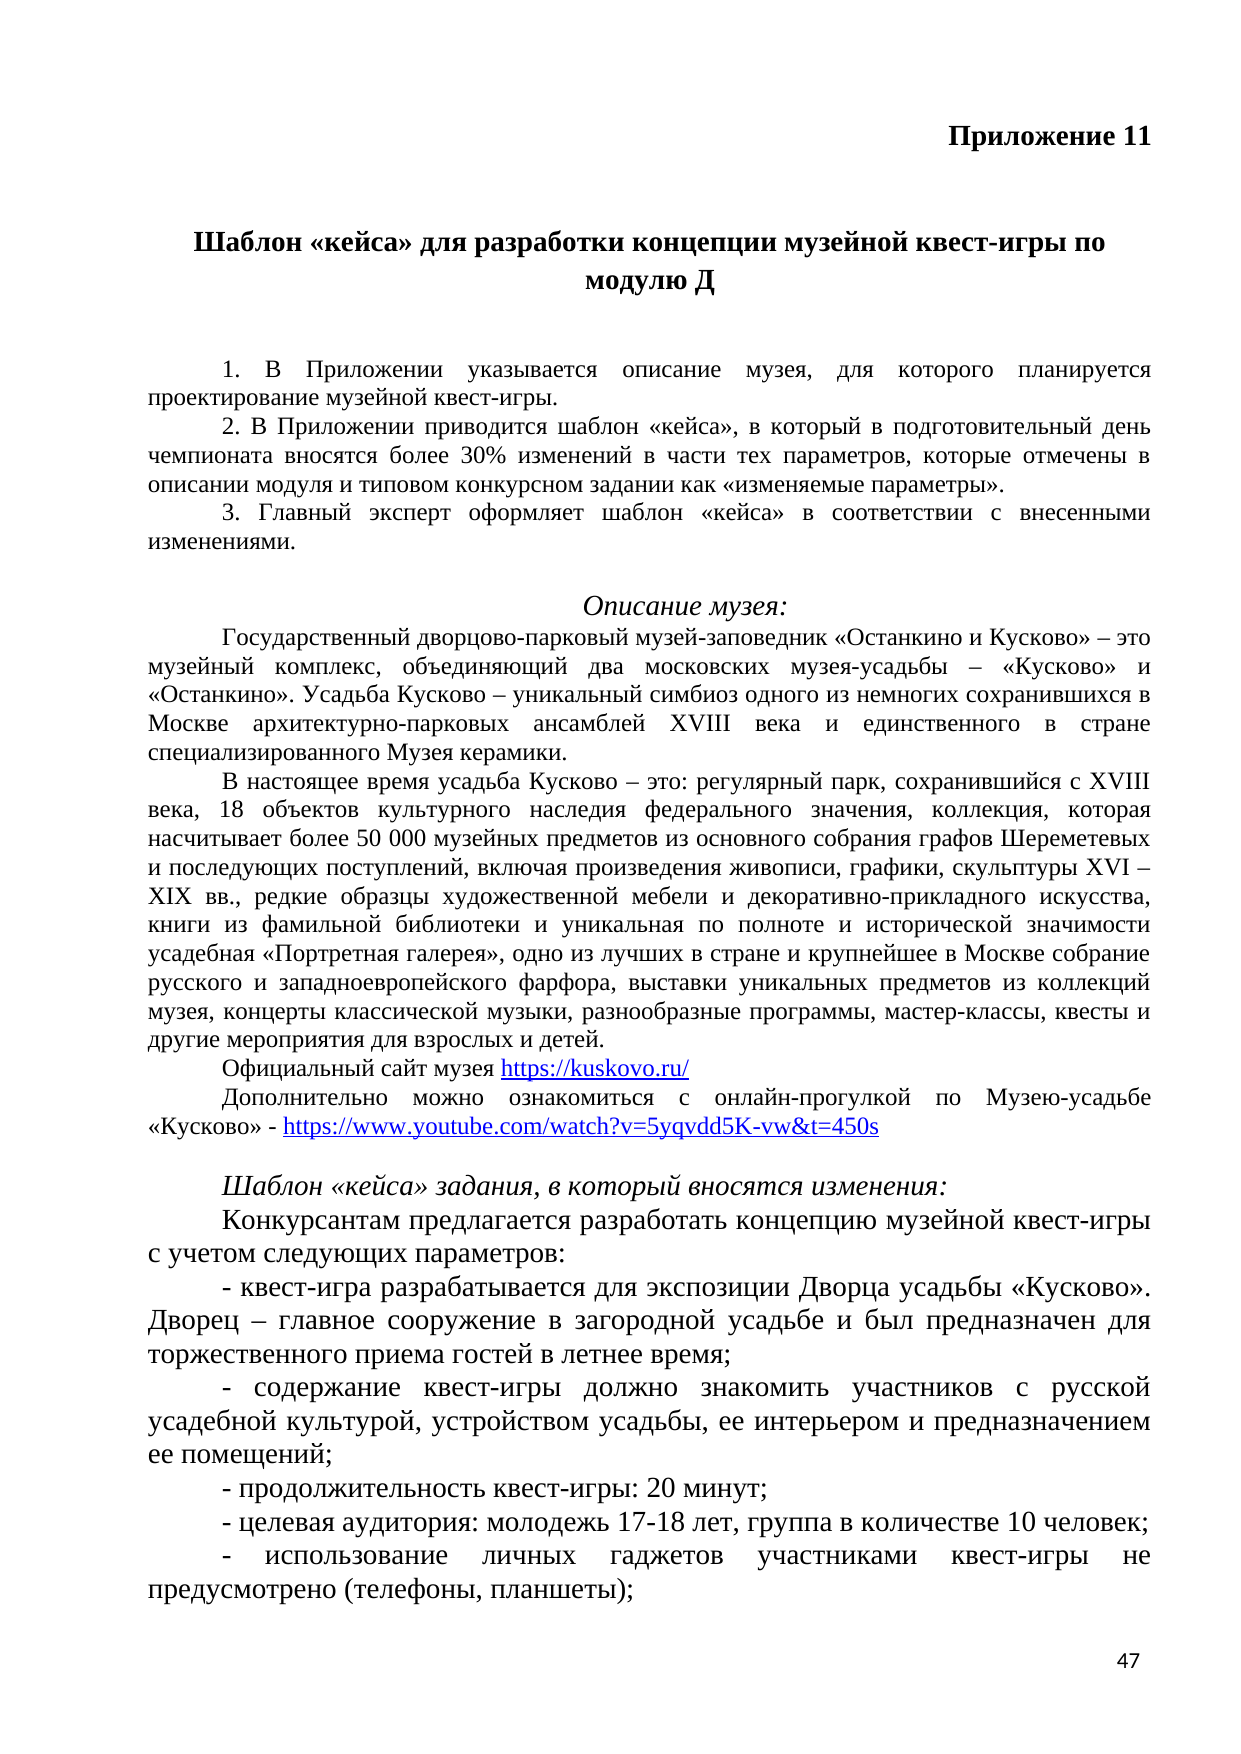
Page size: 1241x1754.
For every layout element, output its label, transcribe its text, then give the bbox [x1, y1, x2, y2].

text 3. Главный эксперт оформляет шаблон «кейса» в соответствии с внесенными изменениями. [148, 497, 1152, 555]
text - целевая аудитория: молодежь 17-18 лет, группа в количестве 10 человек; [148, 1504, 1152, 1537]
text Дополнительно можно ознакомиться с онлайн-прогулкой по Музею-усадьбе «Кусково» - https://www.youtube.com/watch?v=5yqvdd5K-vw&t=450s [148, 1082, 1152, 1139]
text - содержание квест-игры должно знакомить участников с русской усадебной культурой, устройством усадьбы, ее интерьером и предназначением ее помещений; [148, 1369, 1152, 1470]
text Шаблон «кейса» для разработки концепции музейной квест-игры по модулю Д [148, 224, 1152, 296]
text Официальный сайт музея https://kuskovo.ru/ [148, 1053, 1152, 1082]
text В настоящее время усадьба Кусково – это: регулярный парк, сохранившийся с XVIII века, 18 объектов культурного наследия федерального значения, коллекция, которая насчитывает более 50 000 музейных предметов из основного собрания графов Шереметевых и последующих поступлений, включая произведения живописи, графики, скульптуры XVI – XIX вв., редкие образцы художественной мебели и декоративно-прикладного искусства, книги из фамильной библиотеки и уникальная по полноте и исторической значимости усадебная «Портретная галерея», одно из лучших в стране и крупнейшее в Москве собрание русского и западноевропейского фарфора, выставки уникальных предметов из коллекций музея, концерты классической музыки, разнообразные программы, мастер-классы, квесты и другие мероприятия для взрослых и детей. [148, 766, 1152, 1053]
text Приложение 11 [148, 118, 1152, 152]
text - использование личных гаджетов участниками квест-игры не предусмотрено (телефоны, планшеты); [148, 1537, 1152, 1604]
text Описание музея: [148, 588, 1152, 622]
text Государственный дворцово-парковый музей-заповедник «Останкино и Кусково» – это музейный комплекс, объединяющий два московских музея-усадьбы – «Кусково» и «Останкино». Усадьба Кусково – уникальный симбиоз одного из немногих сохранившихся в Москве архитектурно-парковых ансамблей XVIII века и единственного в стране специализированного Музея керамики. [148, 622, 1152, 766]
text 1. В Приложении указывается описание музея, для которого планируется проектирование музейной квест-игры. [148, 354, 1152, 411]
text Шаблон «кейса» задания, в который вносятся изменения: [148, 1168, 1152, 1202]
text - продолжительность квест-игры: 20 минут; [148, 1470, 1152, 1504]
text Конкурсантам предлагается разработать концепцию музейной квест-игры с учетом следующих параметров: [148, 1202, 1152, 1269]
text 2. В Приложении приводится шаблон «кейса», в который в подготовительный день чемпионата вносятся более 30% изменений в части тех параметров, которые отмечены в описании модуля и типовом конкурсном задании как «изменяемые параметры». [148, 411, 1152, 497]
text - квест-игра разрабатывается для экспозиции Дворца усадьбы «Кусково». Дворец – главное сооружение в загородной усадьбе и был предназначен для торжественного приема гостей в летнее время; [148, 1269, 1152, 1369]
